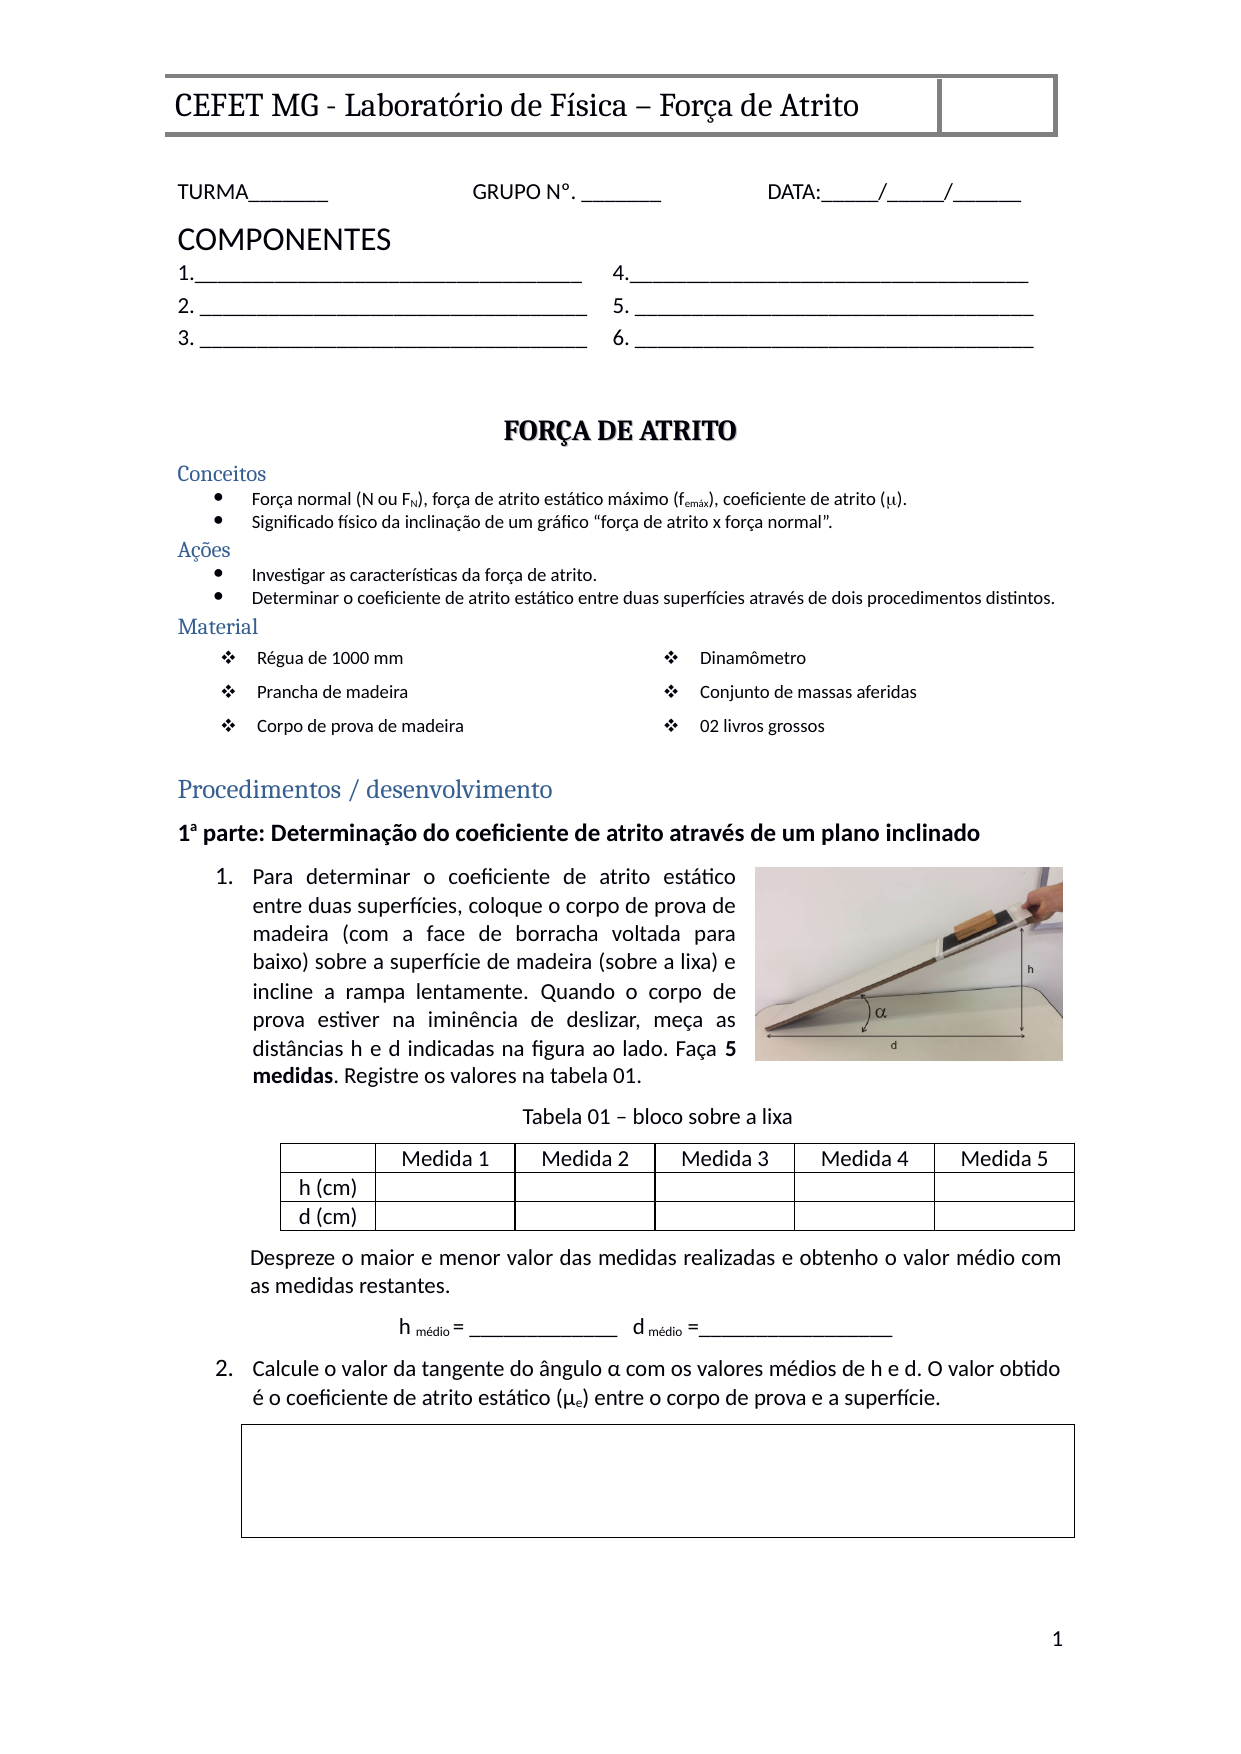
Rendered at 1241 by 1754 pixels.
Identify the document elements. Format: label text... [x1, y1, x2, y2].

table_header [242, 1425, 1074, 1537]
table_header Medida 3 [656, 1144, 794, 1172]
text h médio = _____________ d médio =_________________ [326, 1312, 1063, 1340]
table_cell d (cm) [281, 1202, 375, 1230]
table_cell [516, 1202, 654, 1230]
table_cell [935, 1173, 1074, 1201]
table_header COMPONENTES [165, 218, 1051, 258]
subtitle Material [177, 614, 1063, 640]
table_header [281, 1144, 375, 1172]
subtitle Procedimentos / desenvolvimento [177, 774, 1063, 805]
table_cell 02 livros grossos [620, 709, 1063, 743]
list Calcule o valor da tangente do ângulo α com os valores médios de h e d. O valor obtido é o coeficiente de atrito estático (μe) entre o corpo de prova e a superfície. [215, 1352, 1063, 1411]
table_cell [935, 1202, 1074, 1230]
table_cell [516, 1173, 654, 1201]
list Significado físico da inclinação de um gráfico “força de atrito x força normal”. [214, 510, 1063, 533]
table_header Medida 2 [516, 1144, 654, 1172]
text TURMA_______ GRUPO Nº. _______ DATA:_____/_____/______ [177, 177, 1063, 205]
text Despreze o maior e menor valor das medidas realizadas e obtenho o valor médio com as medidas restantes. [250, 1243, 1063, 1299]
subtitle Ações [177, 537, 1063, 563]
list Força normal (N ou FN), força de atrito estático máximo (femáx), coeficiente de atrito (). [214, 487, 1063, 510]
list Determinar o coeficiente de atrito estático entre duas superfícies através de dois procedimentos distintos. [214, 587, 1063, 610]
table_cell [795, 1173, 934, 1201]
table_header Medida 1 [376, 1144, 514, 1172]
picture [755, 867, 1063, 1061]
table_cell [656, 1202, 794, 1230]
table_cell Prancha de madeira [177, 675, 620, 709]
table_cell 6. ___________________________________ [600, 323, 1051, 356]
list Investigar as características da força de atrito. [214, 563, 1063, 587]
table_cell [656, 1173, 794, 1201]
table_cell Conjunto de massas aferidas [620, 675, 1063, 709]
table_cell 5. ___________________________________ [600, 291, 1051, 323]
table_cell 1.__________________________________ [165, 258, 600, 291]
table_cell 3. __________________________________ [165, 323, 600, 356]
text 1a parte: Determinação do coeficiente de atrito através de um plano inclinado [177, 817, 1063, 848]
table_cell 2. __________________________________ [165, 291, 600, 323]
table_header Medida 4 [795, 1144, 934, 1172]
table_cell [376, 1173, 514, 1201]
subtitle FORÇA DE ATRITO [177, 414, 1063, 448]
table_header Medida 5 [935, 1144, 1074, 1172]
table_cell [795, 1202, 934, 1230]
text Tabela 01 – bloco sobre a lixa [252, 1102, 1063, 1130]
table_cell [376, 1202, 514, 1230]
subtitle Conceitos [177, 460, 1063, 487]
table_cell Corpo de prova de madeira [177, 709, 620, 743]
table_cell 4.___________________________________ [600, 258, 1051, 291]
table_cell h (cm) [281, 1173, 375, 1201]
table_header Dinamômetro [620, 640, 1063, 674]
table_header Régua de 1000 mm [177, 640, 620, 674]
